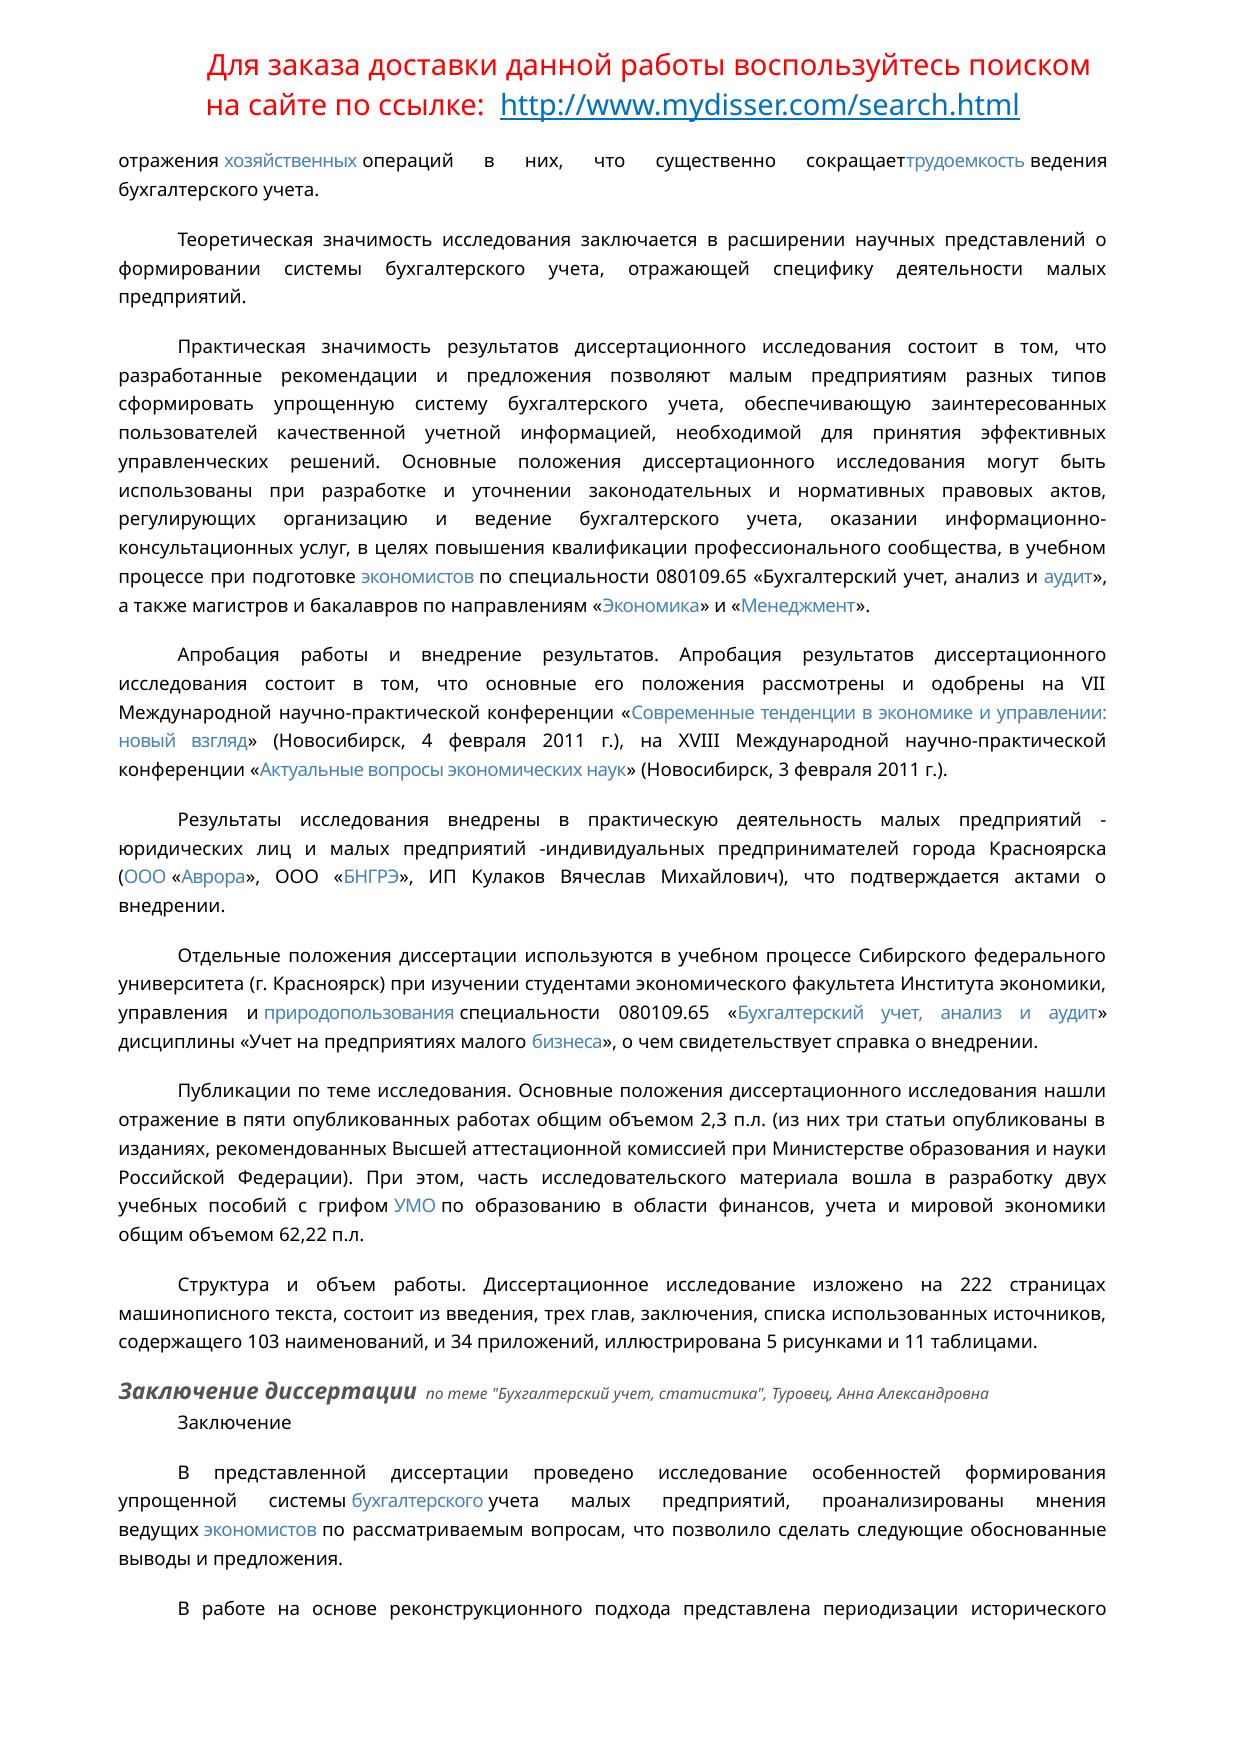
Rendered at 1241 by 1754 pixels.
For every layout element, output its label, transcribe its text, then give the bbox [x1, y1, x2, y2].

subtitle Заключение диссертации по теме "Бухгалтерский учет, статистика", Туровец, Анна Александровна [118, 1375, 1107, 1406]
